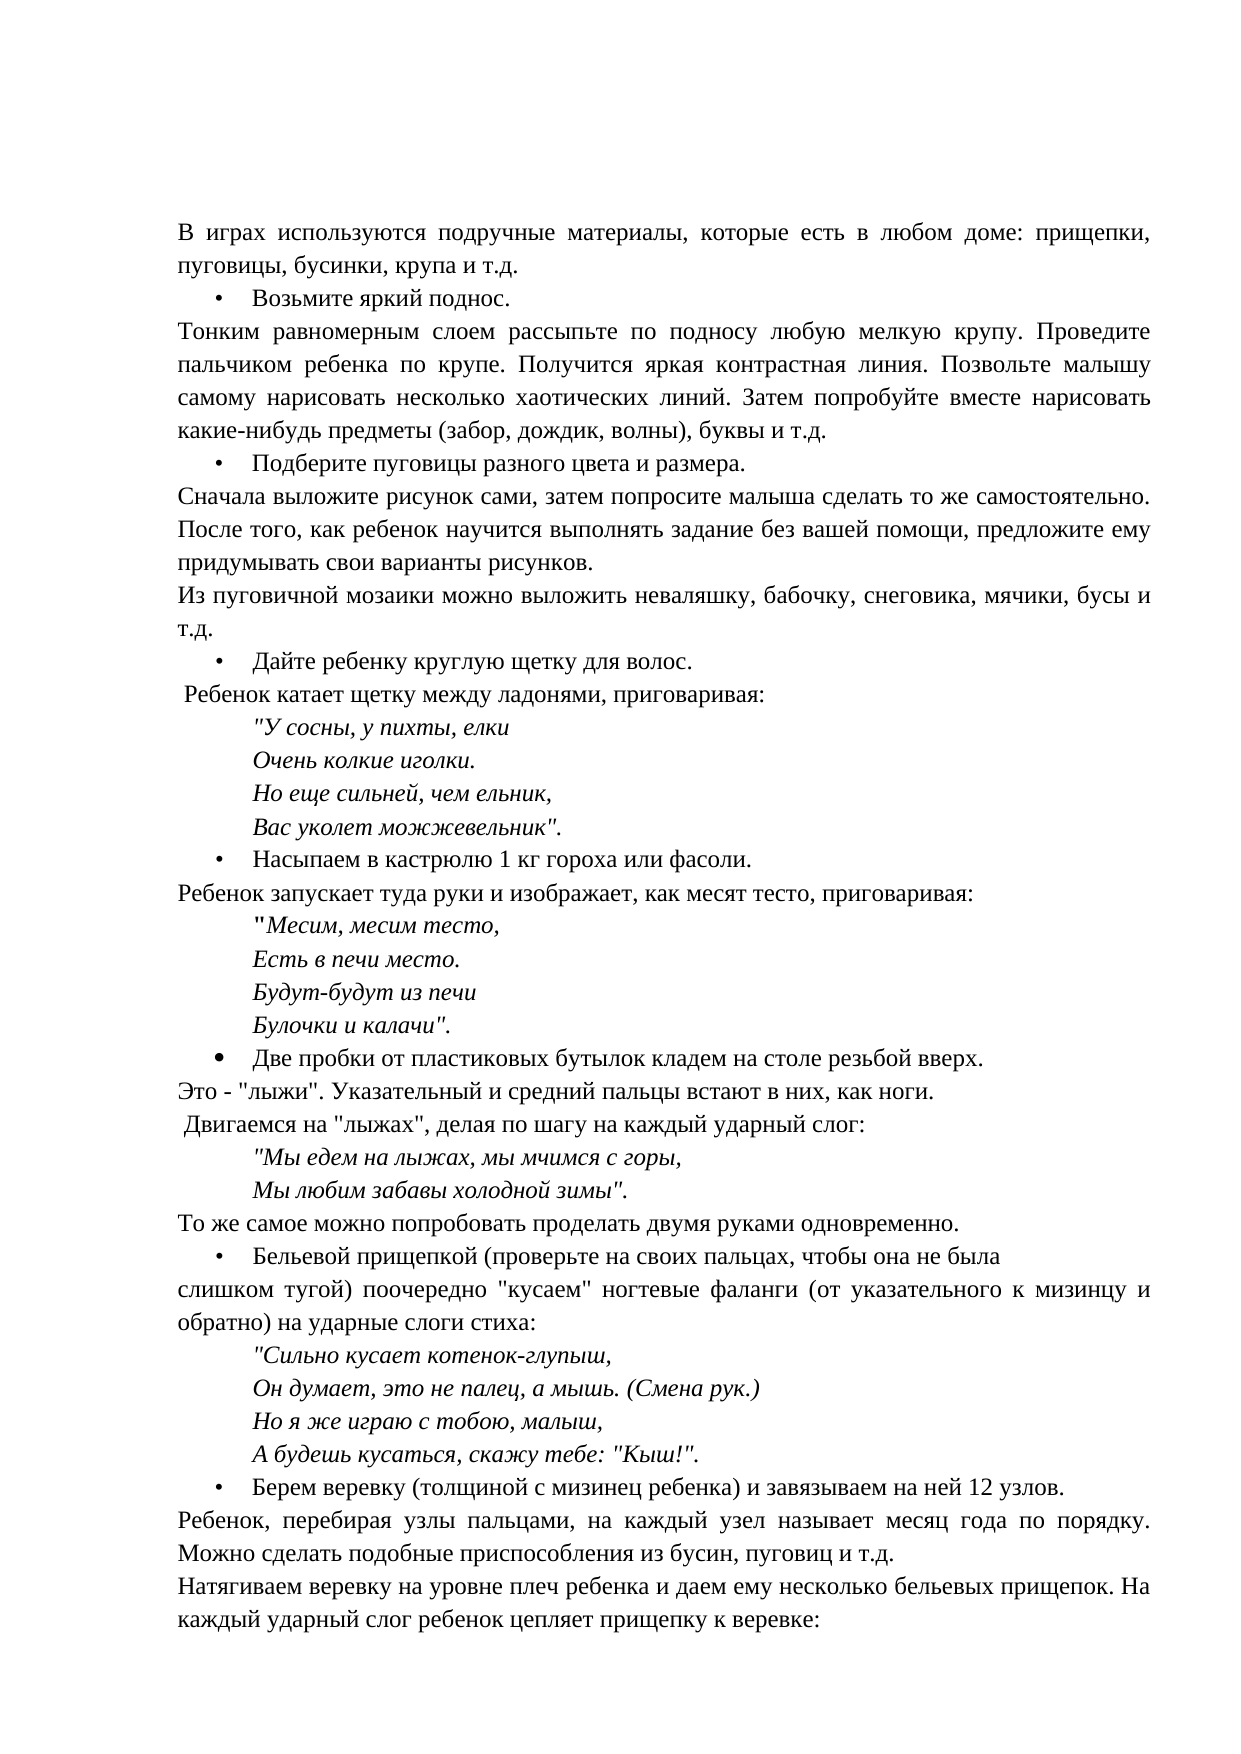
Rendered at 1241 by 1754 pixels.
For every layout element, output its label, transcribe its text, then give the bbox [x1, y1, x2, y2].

text Это - "лыжи". Указательный и средний пальцы встают в них, как ноги. [177, 1076, 1152, 1104]
text "Месим, месим тесто, [252, 911, 1152, 939]
text Но еще сильней, чем ельник, [252, 778, 1152, 807]
list Две пробки от пластиковых бутылок кладем на столе резьбой вверх. [215, 1043, 1152, 1071]
text Мы любим забавы холодной зимы". [252, 1175, 1152, 1203]
text Булочки и калачи". [252, 1010, 1152, 1038]
text Тонким равномерным слоем рассыпьте по подносу любую мелкую крупу. Проведите пальчиком ребенка по крупе. Получится яркая контрастная линия. Позвольте малышу самому нарисовать несколько хаотических линий. Затем попробуйте вместе нарисовать какие-нибудь предметы (забор, дождик, волны), буквы и т.д. [177, 316, 1152, 444]
text Двигаемся на "лыжах", делая по шагу на каждый ударный слог: [177, 1109, 1152, 1137]
text В играх используются подручные материалы, которые есть в любом доме: прищепки, пуговицы, бусинки, крупа и т.д. [177, 217, 1152, 279]
text "Сильно кусает котенок-глупыш, [252, 1340, 1152, 1369]
list Насыпаем в кастрюлю 1 кг гороха или фасоли. [215, 844, 1152, 873]
text слишком тугой) поочередно "кусаем" ногтевые фаланги (от указательного к мизинцу и обратно) на ударные слоги стиха: [177, 1274, 1152, 1336]
text Сначала выложите рисунок сами, затем попросите малыша сделать то же самостоятельно. После того, как ребенок научится выполнять задание без вашей помощи, предложите ему придумывать свои варианты рисунков. [177, 481, 1152, 576]
text Из пуговичной мозаики можно выложить неваляшку, бабочку, снеговика, мячики, бусы и т.д. [177, 580, 1152, 642]
text Натягиваем веревку на уровне плеч ребенка и даем ему несколько бельевых прищепок. На каждый ударный слог ребенок цепляет прищепку к веревке: [177, 1571, 1152, 1633]
list Подберите пуговицы разного цвета и размера. [214, 448, 1152, 477]
list Берем веревку (толщиной с мизинец ребенка) и завязываем на ней 12 узлов. [214, 1472, 1152, 1501]
text Он думает, это не палец, а мышь. (Смена рук.) [252, 1373, 1152, 1402]
text А будешь кусаться, скажу тебе: "Кыш!". [252, 1439, 1152, 1468]
text То же самое можно попробовать проделать двумя руками одновременно. [177, 1208, 1152, 1237]
text "Мы едем на лыжах, мы мчимся с горы, [252, 1142, 1152, 1171]
text Ребенок запускает туда руки и изображает, как месят тесто, приговаривая: [177, 878, 1152, 906]
text "У сосны, у пихты, елки [252, 712, 1152, 741]
text Но я же играю с тобою, малыш, [252, 1406, 1152, 1435]
text Ребенок, перебирая узлы пальцами, на каждый узел называет месяц года по порядку. Можно сделать подобные приспособления из бусин, пуговиц и т.д. [177, 1505, 1152, 1567]
text Вас уколет можжевельник". [252, 812, 1152, 840]
text Есть в печи место. [252, 944, 1152, 972]
list Дайте ребенку круглую щетку для волос. [215, 646, 1152, 675]
text Ребенок катает щетку между ладонями, приговаривая: [177, 679, 1152, 708]
text Очень колкие иголки. [252, 746, 1152, 774]
text Будут-будут из печи [252, 977, 1152, 1005]
list Возьмите яркий поднос. [214, 283, 1152, 312]
list Бельевой прищепкой (проверьте на своих пальцах, чтобы она не была [215, 1241, 1152, 1269]
